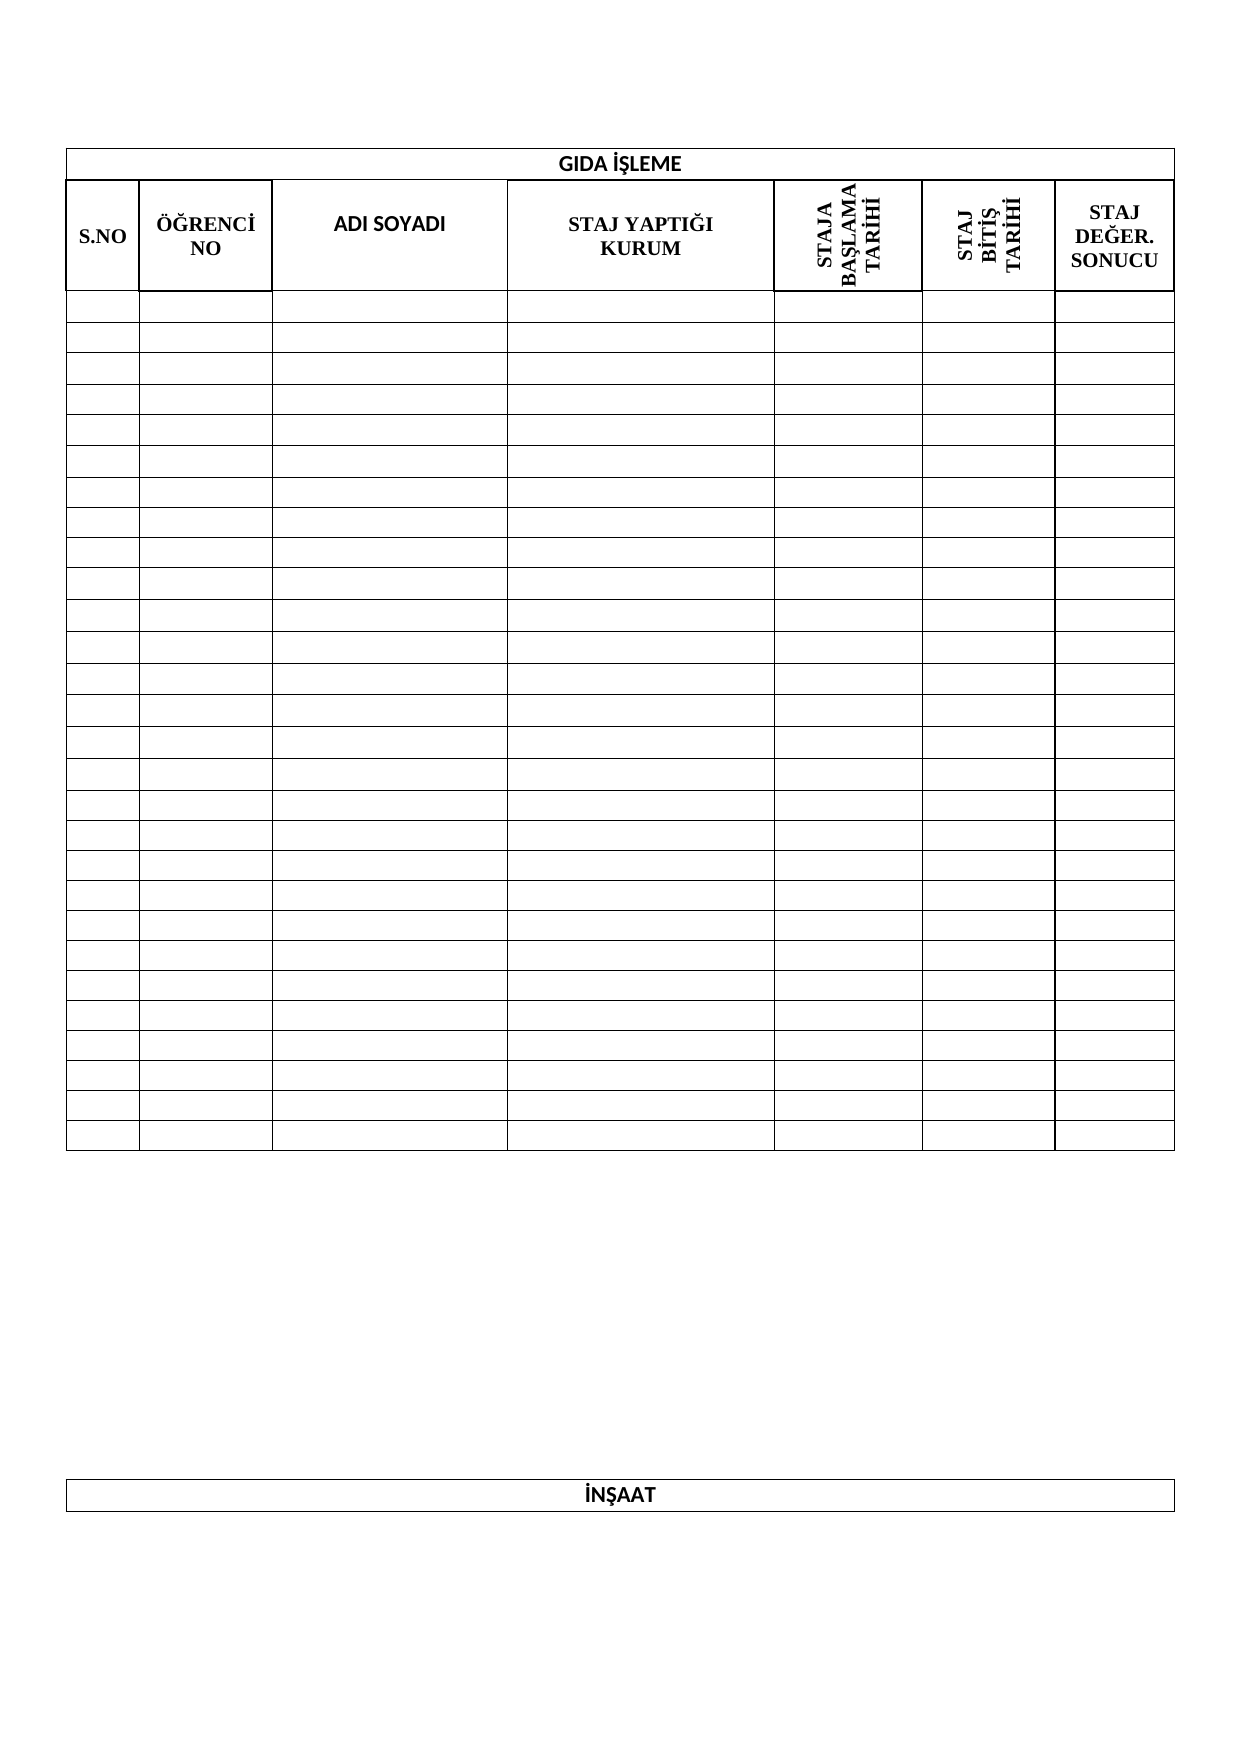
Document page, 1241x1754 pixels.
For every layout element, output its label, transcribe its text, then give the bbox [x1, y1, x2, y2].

table_cell [273, 941, 507, 969]
table_cell [140, 1061, 272, 1089]
table_cell [273, 446, 507, 477]
table_cell [273, 508, 507, 537]
table_cell [1056, 695, 1174, 726]
table_cell [923, 821, 1054, 849]
table_cell [140, 323, 272, 352]
table_cell [67, 291, 139, 322]
table_cell [273, 759, 507, 789]
table_cell [508, 568, 774, 599]
table_header İNŞAAT [67, 1480, 1174, 1511]
table_cell [775, 292, 922, 322]
table_cell [775, 1061, 922, 1089]
table_cell [67, 1091, 139, 1119]
table_cell [1056, 600, 1174, 631]
table_cell [923, 600, 1054, 631]
table_cell [140, 446, 272, 477]
table_cell [1056, 1001, 1174, 1029]
table_cell [67, 695, 139, 726]
table_cell [923, 971, 1054, 999]
table_cell S.NO [67, 181, 138, 290]
table_cell [508, 941, 774, 969]
table_cell [273, 911, 507, 939]
table_cell [67, 851, 139, 879]
table_cell [923, 1001, 1054, 1029]
table_cell [775, 353, 922, 384]
table_cell [140, 1121, 272, 1149]
table_cell [508, 508, 774, 537]
table_cell [140, 478, 272, 507]
table_cell [67, 323, 139, 352]
table_cell [775, 446, 922, 477]
table_cell [775, 791, 922, 819]
table_cell [140, 791, 272, 819]
table_cell [273, 664, 507, 694]
table_cell [273, 538, 507, 567]
table_cell [1056, 446, 1174, 477]
table_cell [1056, 941, 1174, 969]
table_cell [273, 881, 507, 909]
table_cell [508, 759, 774, 789]
table_cell [923, 1091, 1054, 1119]
table_cell [508, 911, 774, 939]
table_cell [67, 478, 139, 507]
table_cell [67, 971, 139, 999]
table_cell [923, 568, 1054, 599]
table_cell [923, 941, 1054, 969]
table_cell [1056, 1061, 1174, 1089]
table_cell [67, 911, 139, 939]
table_cell [1056, 971, 1174, 999]
table_cell [67, 538, 139, 567]
table_cell [508, 600, 774, 631]
table_cell STAJA BAŞLAMA TARİHİ [775, 181, 921, 290]
table_cell [923, 695, 1054, 726]
table_cell [1056, 821, 1174, 849]
table_cell [508, 1091, 774, 1119]
table_cell [140, 600, 272, 631]
table_cell [508, 851, 774, 879]
table_cell [273, 971, 507, 999]
table_cell [923, 478, 1054, 507]
table_cell [67, 727, 139, 758]
table_cell [140, 1001, 272, 1029]
table_cell [1056, 911, 1174, 939]
table_cell [67, 1061, 139, 1089]
table_cell [775, 323, 922, 352]
table_cell [923, 1031, 1054, 1059]
table_cell [273, 1031, 507, 1059]
table_cell [1056, 881, 1174, 909]
table_cell [923, 446, 1054, 477]
table_cell [140, 851, 272, 879]
table_cell [1056, 1091, 1174, 1119]
table_cell [1056, 415, 1174, 445]
table_cell [923, 791, 1054, 819]
table_cell [67, 941, 139, 969]
table_cell [508, 291, 774, 322]
table_cell [775, 1121, 922, 1149]
table_cell [67, 353, 139, 384]
table_cell [923, 727, 1054, 758]
table_cell [273, 600, 507, 631]
table_cell [273, 568, 507, 599]
table_cell [140, 941, 272, 969]
table_cell [140, 508, 272, 537]
table_cell [273, 478, 507, 507]
table_cell [67, 791, 139, 819]
table_cell [508, 415, 774, 445]
table_cell [508, 791, 774, 819]
table_cell [273, 415, 507, 445]
table_cell [508, 538, 774, 567]
table_cell [1056, 1121, 1174, 1149]
table_cell [1056, 538, 1174, 567]
table_cell [140, 727, 272, 758]
table_cell [273, 1091, 507, 1119]
table_cell [923, 415, 1054, 445]
table_cell [273, 1061, 507, 1089]
table_cell [923, 291, 1054, 322]
table_cell [775, 538, 922, 567]
table_cell [508, 664, 774, 694]
table_cell [775, 941, 922, 969]
table_cell [1056, 791, 1174, 819]
table_cell [140, 385, 272, 414]
table_cell ÖĞRENCİ NO [140, 181, 271, 290]
table_cell [923, 664, 1054, 694]
table_cell [923, 353, 1054, 384]
table_cell [1056, 478, 1174, 507]
table_cell [1056, 385, 1174, 414]
table_cell [923, 508, 1054, 537]
table_cell [1056, 664, 1174, 694]
table_cell [67, 600, 139, 631]
table_cell [1056, 632, 1174, 662]
table_cell [273, 1001, 507, 1029]
table_cell [67, 385, 139, 414]
table_cell [508, 1031, 774, 1059]
table_cell [508, 478, 774, 507]
table_cell [775, 727, 922, 758]
table_cell [273, 695, 507, 726]
table_cell [273, 291, 507, 322]
table_cell [140, 1091, 272, 1119]
table_cell [273, 851, 507, 879]
table_cell [140, 881, 272, 909]
table_cell [775, 478, 922, 507]
table_cell [508, 971, 774, 999]
table_cell [67, 1001, 139, 1029]
table_cell [923, 851, 1054, 879]
table_cell [67, 821, 139, 849]
table_cell [140, 759, 272, 789]
table_cell [140, 568, 272, 599]
table_cell [508, 1121, 774, 1149]
table_cell [923, 385, 1054, 414]
table_cell [775, 508, 922, 537]
table_cell [775, 1031, 922, 1059]
table_header GIDA İŞLEME [67, 149, 1174, 179]
table_cell [67, 1031, 139, 1059]
table_cell [140, 971, 272, 999]
table_cell [67, 508, 139, 537]
table_cell [775, 695, 922, 726]
table_cell [775, 632, 922, 662]
table_cell [508, 353, 774, 384]
table_cell [140, 353, 272, 384]
table_cell [775, 1091, 922, 1119]
table_cell [140, 415, 272, 445]
table_cell [923, 911, 1054, 939]
table_cell STAJ BİTİŞ TARİHİ [923, 181, 1054, 290]
table_cell [67, 415, 139, 445]
table_cell [67, 446, 139, 477]
table_cell [140, 632, 272, 662]
table_cell STAJ DEĞER. SONUCU [1056, 181, 1173, 290]
table_cell [508, 323, 774, 352]
table_cell [775, 881, 922, 909]
table_cell [508, 446, 774, 477]
table_cell [273, 821, 507, 849]
table_cell STAJ YAPTIĞI KURUM [508, 181, 773, 290]
table_cell [273, 727, 507, 758]
table_cell [273, 632, 507, 662]
table_cell [273, 353, 507, 384]
table_cell [508, 881, 774, 909]
table_cell [67, 568, 139, 599]
table_cell [273, 1121, 507, 1149]
table_cell [67, 759, 139, 789]
table_cell [67, 632, 139, 662]
table_cell [923, 632, 1054, 662]
table_cell [1056, 851, 1174, 879]
table_cell [273, 323, 507, 352]
table_cell [140, 695, 272, 726]
table_cell [923, 323, 1054, 352]
table_cell [140, 911, 272, 939]
table_cell [140, 821, 272, 849]
table_cell [1056, 1031, 1174, 1059]
table_cell [273, 791, 507, 819]
table_cell [775, 851, 922, 879]
table_cell [923, 1121, 1054, 1149]
table_cell [1056, 759, 1174, 789]
table_cell [775, 759, 922, 789]
table_cell [1056, 508, 1174, 537]
table_cell [508, 1001, 774, 1029]
table_cell [67, 1121, 139, 1149]
table_cell [1056, 353, 1174, 384]
table_cell [67, 664, 139, 694]
table_cell [1056, 323, 1174, 352]
table_cell [775, 664, 922, 694]
table_cell [508, 727, 774, 758]
table_cell [140, 538, 272, 567]
table_cell [140, 292, 272, 322]
table_cell [508, 821, 774, 849]
table_cell [775, 568, 922, 599]
table_cell [775, 971, 922, 999]
table_cell [508, 1061, 774, 1089]
table_cell [273, 385, 507, 414]
table_cell [775, 600, 922, 631]
table_cell [923, 538, 1054, 567]
table_cell ADI SOYADI [273, 180, 507, 290]
table_cell [67, 881, 139, 909]
table_cell [140, 664, 272, 694]
table_cell [775, 821, 922, 849]
table_cell [923, 1061, 1054, 1089]
table_cell [1056, 292, 1174, 322]
table_cell [1056, 568, 1174, 599]
table_cell [775, 911, 922, 939]
table_cell [508, 632, 774, 662]
table_cell [923, 759, 1054, 789]
table_cell [140, 1031, 272, 1059]
table_cell [775, 385, 922, 414]
table_cell [775, 415, 922, 445]
table_cell [1056, 727, 1174, 758]
table_cell [923, 881, 1054, 909]
table_cell [775, 1001, 922, 1029]
table_cell [508, 695, 774, 726]
table_cell [508, 385, 774, 414]
